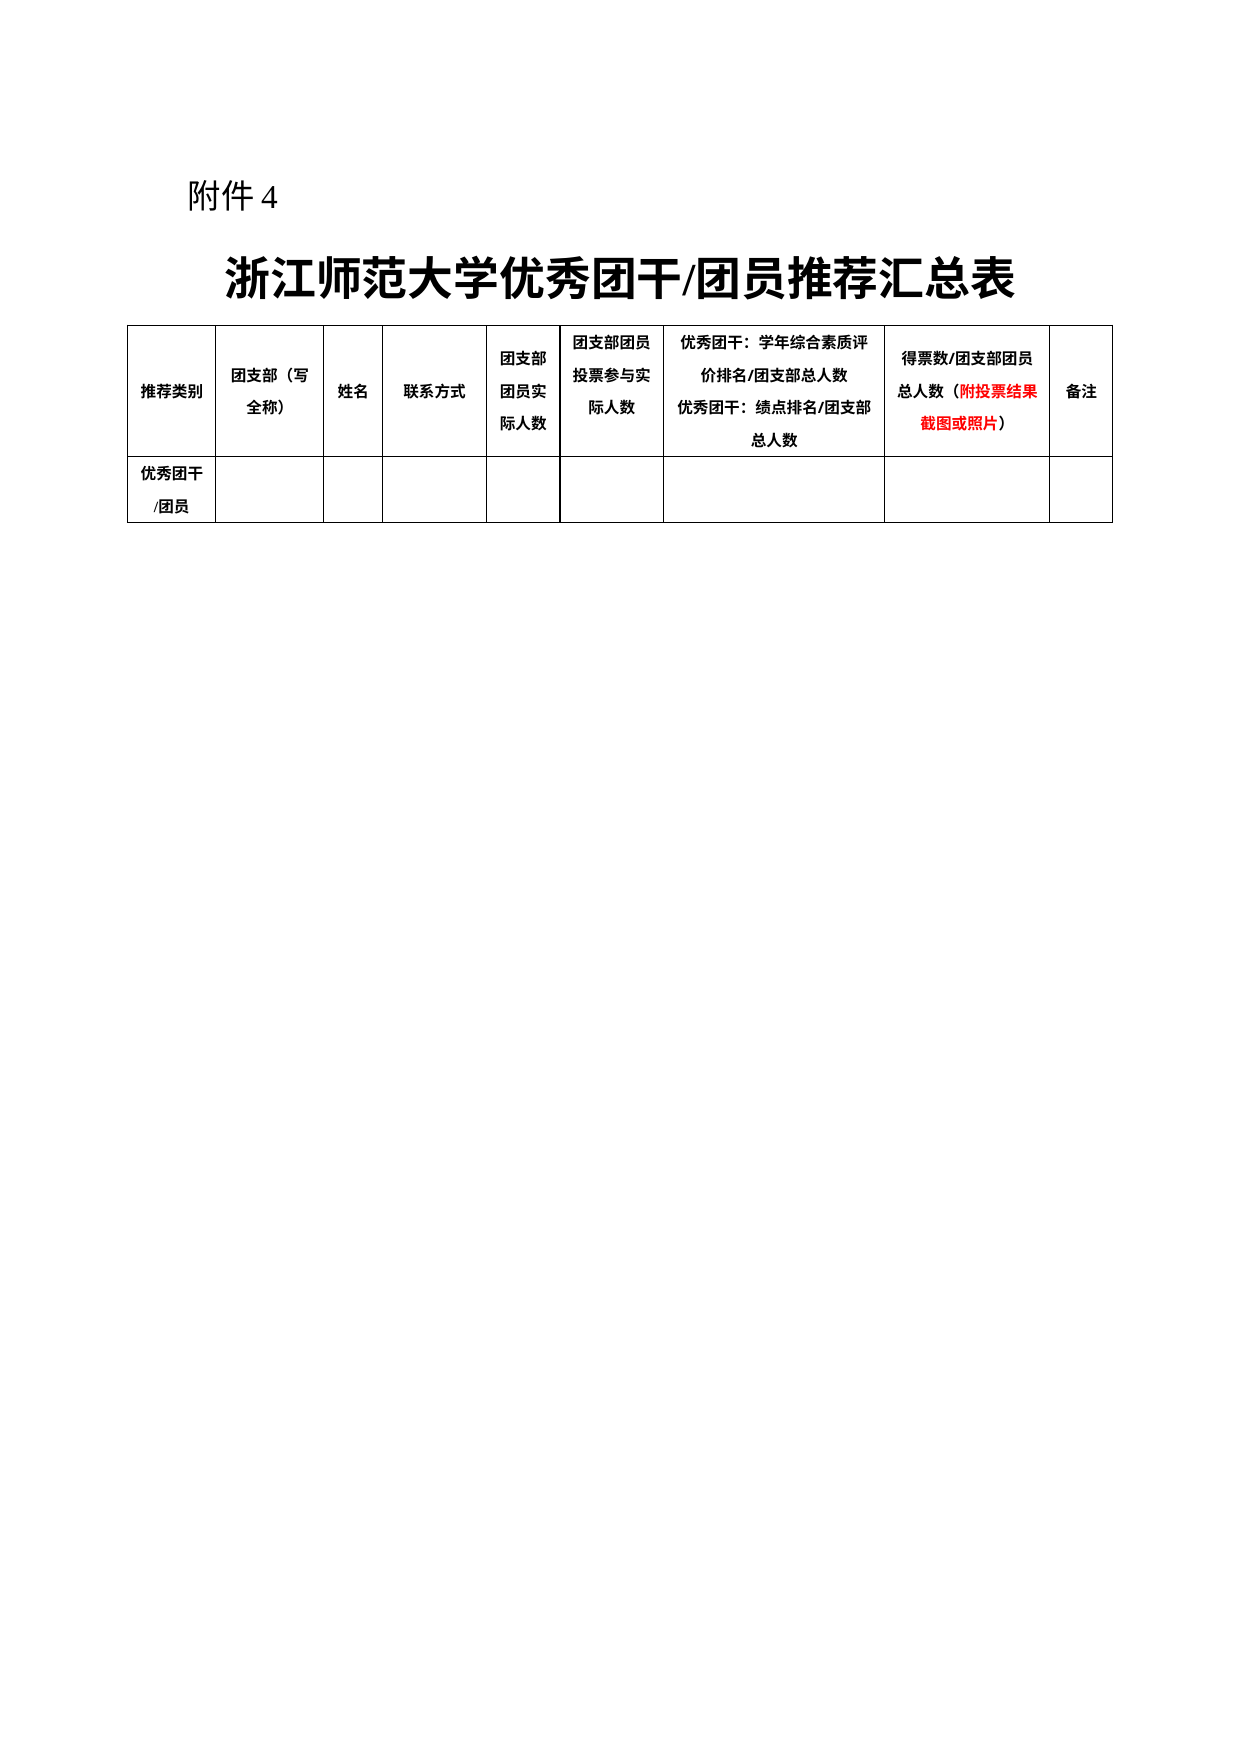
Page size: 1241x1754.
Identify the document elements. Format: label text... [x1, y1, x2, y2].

table_cell [487, 457, 559, 522]
table_header 优秀团干：学年综合素质评价排名/团支部总人数 优秀团干：绩点排名/团支部总人数 [664, 326, 884, 456]
text 附件4 [187, 162, 1053, 227]
table_cell [1050, 457, 1112, 522]
table_cell [664, 457, 884, 522]
table_header 团支部团员实际人数 [487, 326, 559, 456]
table_header 团支部（写全称） [216, 326, 323, 456]
table_cell [885, 457, 1049, 522]
table_header 姓名 [324, 326, 382, 456]
table_cell 优秀团干/团员 [128, 457, 215, 522]
table_cell [561, 457, 663, 522]
table_header 推荐类别 [128, 326, 215, 456]
text 浙江师范大学优秀团干/团员推荐汇总表 [187, 227, 1053, 324]
table_header 备注 [1050, 326, 1112, 456]
table_header 团支部团员投票参与实际人数 [561, 326, 663, 456]
table_cell [216, 457, 323, 522]
table_header 联系方式 [383, 326, 486, 456]
table_cell [383, 457, 486, 522]
table_header 得票数/团支部团员总人数（附投票结果截图或照片） [885, 326, 1049, 456]
table_cell [324, 457, 382, 522]
